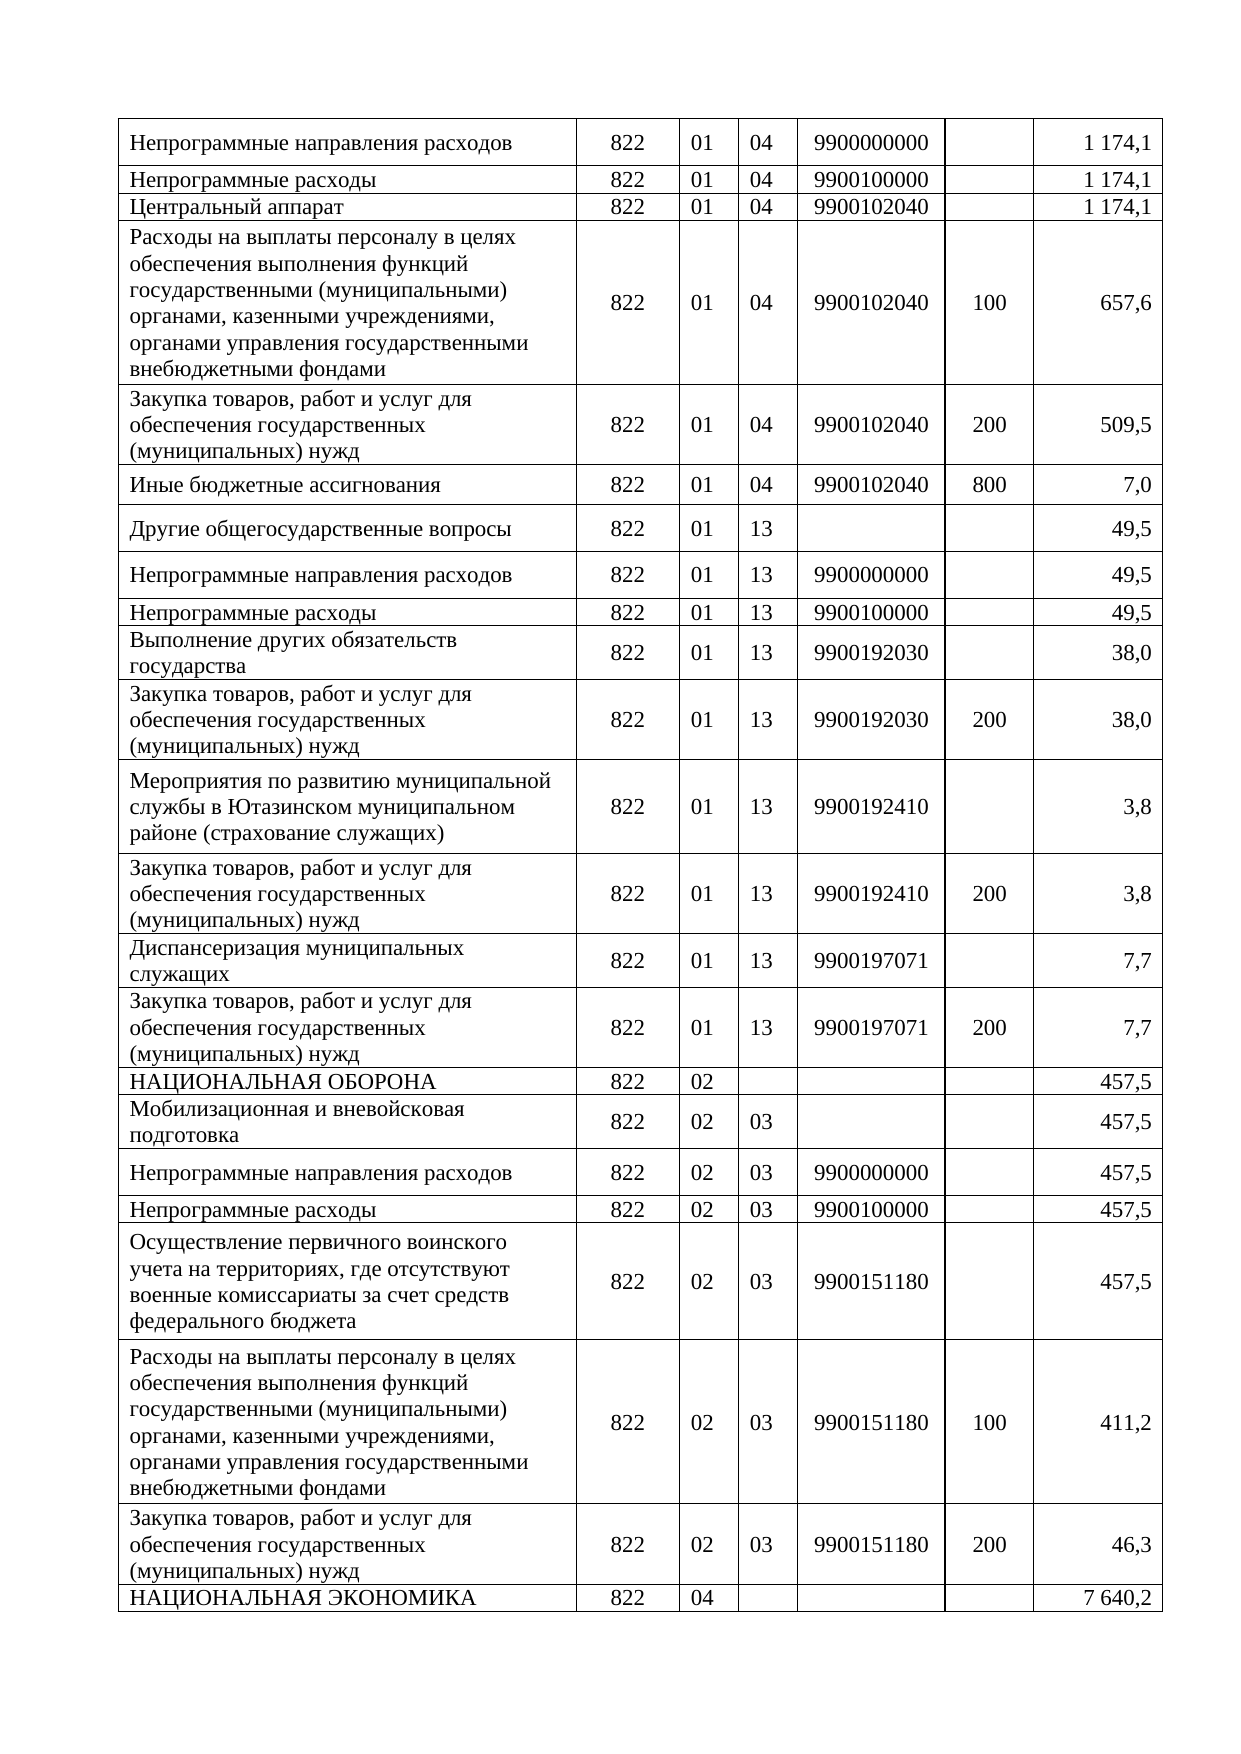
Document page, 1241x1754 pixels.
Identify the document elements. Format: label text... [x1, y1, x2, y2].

table_cell Мобилизационная и вневойсковая подготовка [119, 1095, 576, 1148]
table_cell 02 [680, 1504, 738, 1583]
table_cell [946, 599, 1033, 625]
table_cell Непрограммные направления расходов [119, 552, 576, 598]
table_cell 100 [946, 221, 1033, 384]
table_cell Диспансеризация муниципальных служащих [119, 934, 576, 987]
table_cell 03 [739, 1095, 797, 1148]
table_cell 13 [739, 599, 797, 625]
table_cell НАЦИОНАЛЬНАЯ ЭКОНОМИКА [119, 1585, 576, 1611]
table_cell 457,5 [1034, 1196, 1162, 1222]
table_cell 01 [680, 221, 738, 384]
table_cell 822 [577, 465, 679, 504]
table_cell 46,3 [1034, 1504, 1162, 1583]
table_cell 9900192410 [798, 760, 944, 853]
table_cell 411,2 [1034, 1340, 1162, 1503]
table_cell Выполнение других обязательств государства [119, 626, 576, 679]
table_cell 04 [739, 194, 797, 220]
table_cell 822 [577, 1196, 679, 1222]
table_cell 02 [680, 1095, 738, 1148]
table_cell 04 [680, 1585, 738, 1611]
table_cell [946, 505, 1033, 551]
table_cell [946, 119, 1033, 165]
table_cell 9900102040 [798, 465, 944, 504]
table_cell 822 [577, 505, 679, 551]
table_cell 822 [577, 988, 679, 1067]
table_cell 822 [577, 1585, 679, 1611]
table_cell [798, 505, 944, 551]
table_cell [946, 1585, 1033, 1611]
table_cell 822 [577, 221, 679, 384]
table_cell 01 [680, 385, 738, 464]
table_cell Непрограммные расходы [119, 1196, 576, 1222]
table_cell 03 [739, 1149, 797, 1195]
table_cell 01 [680, 934, 738, 987]
table_cell 822 [577, 194, 679, 220]
table_cell 02 [680, 1223, 738, 1339]
table_cell [798, 1585, 944, 1611]
table_cell 01 [680, 626, 738, 679]
table_cell Непрограммные направления расходов [119, 119, 576, 165]
table_cell 7,7 [1034, 988, 1162, 1067]
table_cell Закупка товаров, работ и услуг для обеспечения государственных (муниципальных) нужд [119, 854, 576, 933]
table_cell 822 [577, 760, 679, 853]
table_cell 03 [739, 1340, 797, 1503]
table_cell Мероприятия по развитию муниципальной службы в Ютазинском муниципальном районе (страхование служащих) [119, 760, 576, 853]
table_cell 200 [946, 854, 1033, 933]
table_cell Другие общегосударственные вопросы [119, 505, 576, 551]
table_cell 822 [577, 1223, 679, 1339]
table_cell 9900197071 [798, 934, 944, 987]
table_cell НАЦИОНАЛЬНАЯ ОБОРОНА [119, 1068, 576, 1094]
table_cell 509,5 [1034, 385, 1162, 464]
table_cell 200 [946, 680, 1033, 759]
table_cell 04 [739, 166, 797, 192]
table_cell 822 [577, 552, 679, 598]
table_cell 822 [577, 1149, 679, 1195]
table_cell Иные бюджетные ассигнования [119, 465, 576, 504]
table_cell 13 [739, 988, 797, 1067]
table_cell 822 [577, 1095, 679, 1148]
table_cell 38,0 [1034, 680, 1162, 759]
table_cell 38,0 [1034, 626, 1162, 679]
table_cell 9900151180 [798, 1504, 944, 1583]
table_cell 822 [577, 385, 679, 464]
table_cell Закупка товаров, работ и услуг для обеспечения государственных (муниципальных) нужд [119, 680, 576, 759]
table_cell 03 [739, 1223, 797, 1339]
table_cell 9900100000 [798, 1196, 944, 1222]
table_cell 02 [680, 1340, 738, 1503]
table_cell 49,5 [1034, 552, 1162, 598]
table_cell 9900102040 [798, 221, 944, 384]
table_cell [798, 1095, 944, 1148]
table_cell 04 [739, 385, 797, 464]
table_cell 200 [946, 1504, 1033, 1583]
table_cell 822 [577, 934, 679, 987]
table_cell 13 [739, 680, 797, 759]
table_cell 657,6 [1034, 221, 1162, 384]
table_cell 9900192030 [798, 626, 944, 679]
table_cell 822 [577, 599, 679, 625]
table_cell 822 [577, 626, 679, 679]
table_cell 1 174,1 [1034, 194, 1162, 220]
table_cell 822 [577, 1068, 679, 1094]
table_cell 13 [739, 934, 797, 987]
table_cell 01 [680, 194, 738, 220]
table_cell 1 174,1 [1034, 166, 1162, 192]
table_cell 9900100000 [798, 166, 944, 192]
table_cell 457,5 [1034, 1068, 1162, 1094]
table_cell 9900000000 [798, 1149, 944, 1195]
table_cell 822 [577, 680, 679, 759]
table_cell 01 [680, 552, 738, 598]
table_cell 03 [739, 1504, 797, 1583]
table_cell 04 [739, 221, 797, 384]
table_cell 200 [946, 988, 1033, 1067]
table_cell Непрограммные направления расходов [119, 1149, 576, 1195]
table_cell [946, 934, 1033, 987]
table_cell 9900000000 [798, 119, 944, 165]
table_cell 01 [680, 854, 738, 933]
table_cell 100 [946, 1340, 1033, 1503]
table_cell [946, 166, 1033, 192]
table_cell Непрограммные расходы [119, 599, 576, 625]
table_cell [798, 1068, 944, 1094]
table_cell 01 [680, 680, 738, 759]
table_cell 3,8 [1034, 854, 1162, 933]
table_cell 7 640,2 [1034, 1585, 1162, 1611]
table_cell 200 [946, 385, 1033, 464]
table_cell 13 [739, 505, 797, 551]
table_cell 01 [680, 505, 738, 551]
table_cell 457,5 [1034, 1149, 1162, 1195]
table_cell 457,5 [1034, 1095, 1162, 1148]
table_cell 02 [680, 1068, 738, 1094]
table_cell 3,8 [1034, 760, 1162, 853]
table_cell 02 [680, 1196, 738, 1222]
table_cell 9900151180 [798, 1340, 944, 1503]
table_cell Закупка товаров, работ и услуг для обеспечения государственных (муниципальных) нужд [119, 1504, 576, 1583]
table_cell 9900100000 [798, 599, 944, 625]
table_cell 9900102040 [798, 194, 944, 220]
table_cell [739, 1585, 797, 1611]
table_cell 9900197071 [798, 988, 944, 1067]
table_cell [946, 760, 1033, 853]
table_cell 9900192030 [798, 680, 944, 759]
table_cell 13 [739, 854, 797, 933]
table_cell 822 [577, 119, 679, 165]
table_cell [946, 1068, 1033, 1094]
table_cell Осуществление первичного воинского учета на территориях, где отсутствуют военные комиссариаты за счет средств федерального бюджета [119, 1223, 576, 1339]
table_cell [946, 1149, 1033, 1195]
table_cell Закупка товаров, работ и услуг для обеспечения государственных (муниципальных) нужд [119, 988, 576, 1067]
table_cell 01 [680, 465, 738, 504]
table_cell 7,7 [1034, 934, 1162, 987]
table_cell 9900102040 [798, 385, 944, 464]
table_cell 9900000000 [798, 552, 944, 598]
table_cell 01 [680, 166, 738, 192]
table_cell Центральный аппарат [119, 194, 576, 220]
table_cell 01 [680, 119, 738, 165]
table_cell 13 [739, 626, 797, 679]
table_cell Расходы на выплаты персоналу в целях обеспечения выполнения функций государственными (муниципальными) органами, казенными учреждениями, органами управления государственными внебюджетными фондами [119, 221, 576, 384]
table_cell 49,5 [1034, 599, 1162, 625]
table_cell [739, 1068, 797, 1094]
table_cell 9900192410 [798, 854, 944, 933]
table_cell 1 174,1 [1034, 119, 1162, 165]
table_cell 04 [739, 465, 797, 504]
table_cell Закупка товаров, работ и услуг для обеспечения государственных (муниципальных) нужд [119, 385, 576, 464]
table_cell Непрограммные расходы [119, 166, 576, 192]
table_cell [946, 1095, 1033, 1148]
table_cell 13 [739, 760, 797, 853]
table_cell 800 [946, 465, 1033, 504]
table_cell [946, 1223, 1033, 1339]
table_cell 7,0 [1034, 465, 1162, 504]
table_cell 02 [680, 1149, 738, 1195]
table_cell 04 [739, 119, 797, 165]
table_cell 01 [680, 760, 738, 853]
table_cell 01 [680, 599, 738, 625]
table_cell 822 [577, 166, 679, 192]
table_cell Расходы на выплаты персоналу в целях обеспечения выполнения функций государственными (муниципальными) органами, казенными учреждениями, органами управления государственными внебюджетными фондами [119, 1340, 576, 1503]
table_cell 822 [577, 1340, 679, 1503]
table_cell 822 [577, 1504, 679, 1583]
table_cell 13 [739, 552, 797, 598]
table_cell [946, 1196, 1033, 1222]
table_cell 03 [739, 1196, 797, 1222]
table_cell [946, 552, 1033, 598]
table_cell 49,5 [1034, 505, 1162, 551]
table_cell 457,5 [1034, 1223, 1162, 1339]
table_cell [946, 194, 1033, 220]
table_cell [946, 626, 1033, 679]
table_cell 9900151180 [798, 1223, 944, 1339]
table_cell 01 [680, 988, 738, 1067]
table_cell 822 [577, 854, 679, 933]
